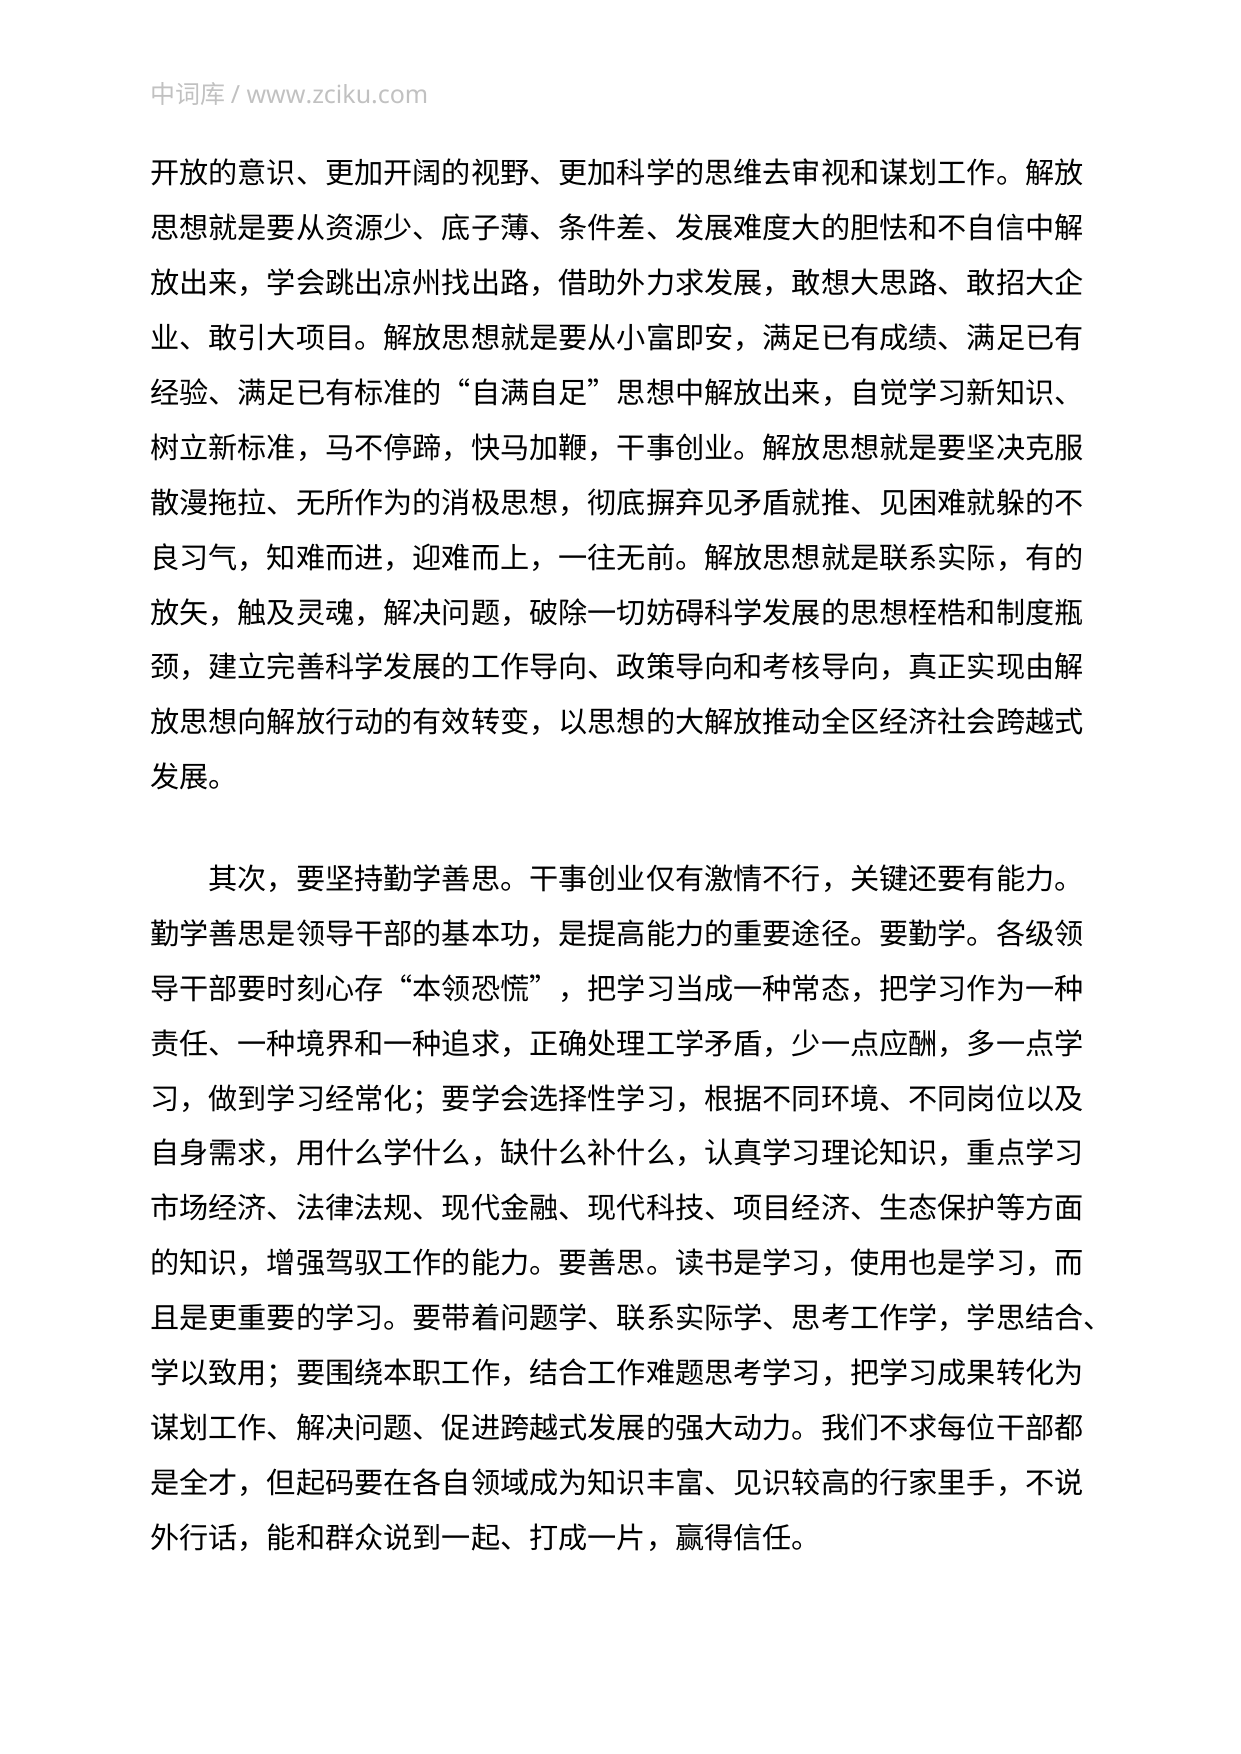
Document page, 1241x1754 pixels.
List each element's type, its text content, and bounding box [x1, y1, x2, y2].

text 其次，要坚持勤学善思。干事创业仅有激情不行，关键还要有能力。勤学善思是领导干部的基本功，是提高能力的重要途径。要勤学。各级领导干部要时刻心存“本领恐慌”，把学习当成一种常态，把学习作为一种责任、一种境界和一种追求，正确处理工学矛盾，少一点应酬，多一点学习，做到学习经常化；要学会选择性学习，根据不同环境、不同岗位以及自身需求，用什么学什么，缺什么补什么，认真学习理论知识，重点学习市场经济、法律法规、现代金融、现代科技、项目经济、生态保护等方面的知识，增强驾驭工作的能力。要善思。读书是学习，使用也是学习，而且是更重要的学习。要带着问题学、联系实际学、思考工作学，学思结合、学以致用；要围绕本职工作，结合工作难题思考学习，把学习成果转化为谋划工作、解决问题、促进跨越式发展的强大动力。我们不求每位干部都是全才，但起码要在各自领域成为知识丰富、见识较高的行家里手，不说外行话，能和群众说到一起、打成一片，赢得信任。 [150, 856, 1090, 1557]
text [150, 150, 1090, 796]
